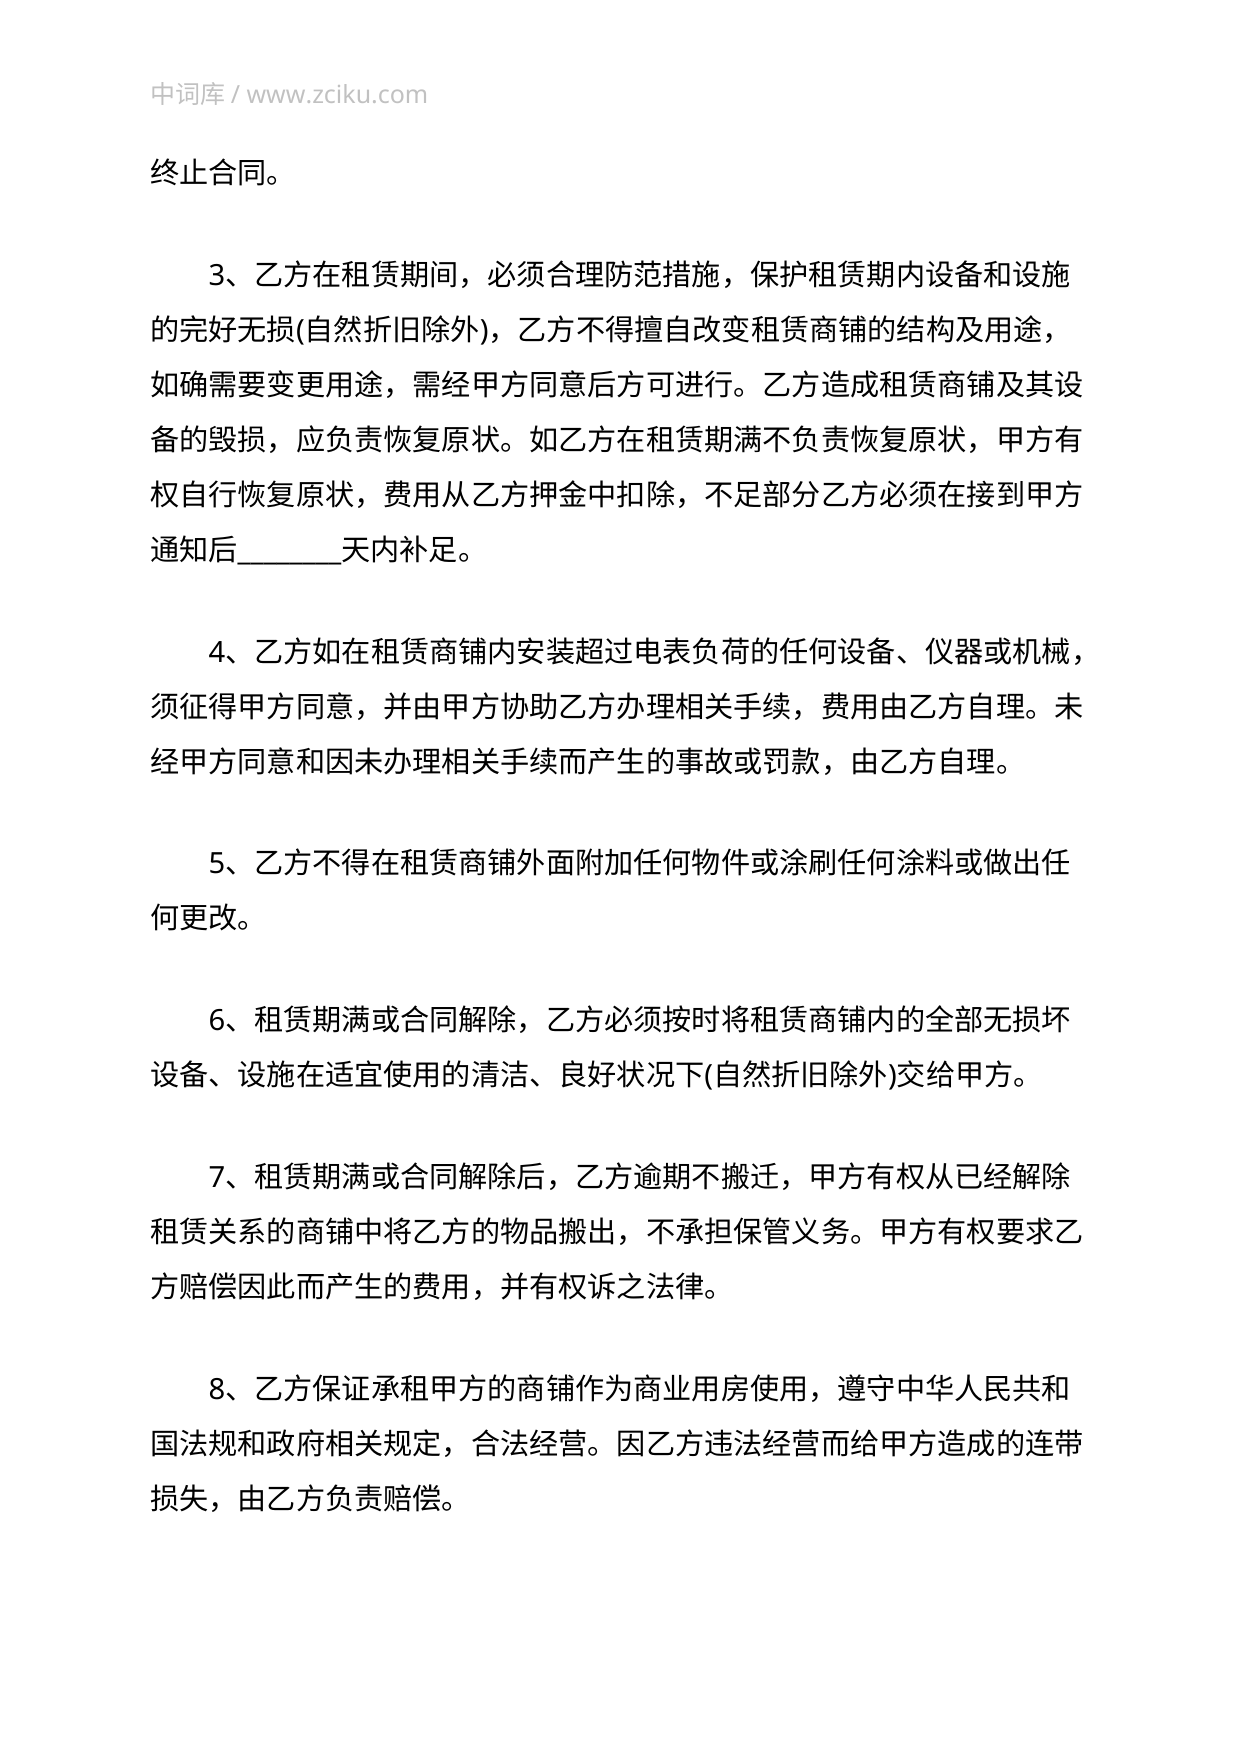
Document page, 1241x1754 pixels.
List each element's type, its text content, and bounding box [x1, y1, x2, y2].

text 3、乙方在租赁期间，必须合理防范措施，保护租赁期内设备和设施的完好无损(自然折旧除外)，乙方不得擅自改变租赁商铺的结构及用途，如确需要变更用途，需经甲方同意后方可进行。乙方造成租赁商铺及其设备的毁损，应负责恢复原状。如乙方在租赁期满不负责恢复原状，甲方有权自行恢复原状，费用从乙方押金中扣除，不足部分乙方必须在接到甲方通知后________天内补足。 [150, 252, 1090, 569]
text 8、乙方保证承租甲方的商铺作为商业用房使用，遵守中华人民共和国法规和政府相关规定，合法经营。因乙方违法经营而给甲方造成的连带损失，由乙方负责赔偿。 [150, 1366, 1090, 1518]
text 5、乙方不得在租赁商铺外面附加任何物件或涂刷任何涂料或做出任何更改。 [150, 840, 1090, 937]
text 6、租赁期满或合同解除，乙方必须按时将租赁商铺内的全部无损坏设备、设施在适宜使用的清洁、良好状况下(自然折旧除外)交给甲方。 [150, 997, 1090, 1094]
text 7、租赁期满或合同解除后，乙方逾期不搬迁，甲方有权从已经解除租赁关系的商铺中将乙方的物品搬出，不承担保管义务。甲方有权要求乙方赔偿因此而产生的费用，并有权诉之法律。 [150, 1154, 1090, 1306]
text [150, 150, 1090, 192]
text 4、乙方如在租赁商铺内安装超过电表负荷的任何设备、仪器或机械，须征得甲方同意，并由甲方协助乙方办理相关手续，费用由乙方自理。未经甲方同意和因未办理相关手续而产生的事故或罚款，由乙方自理。 [150, 628, 1090, 781]
